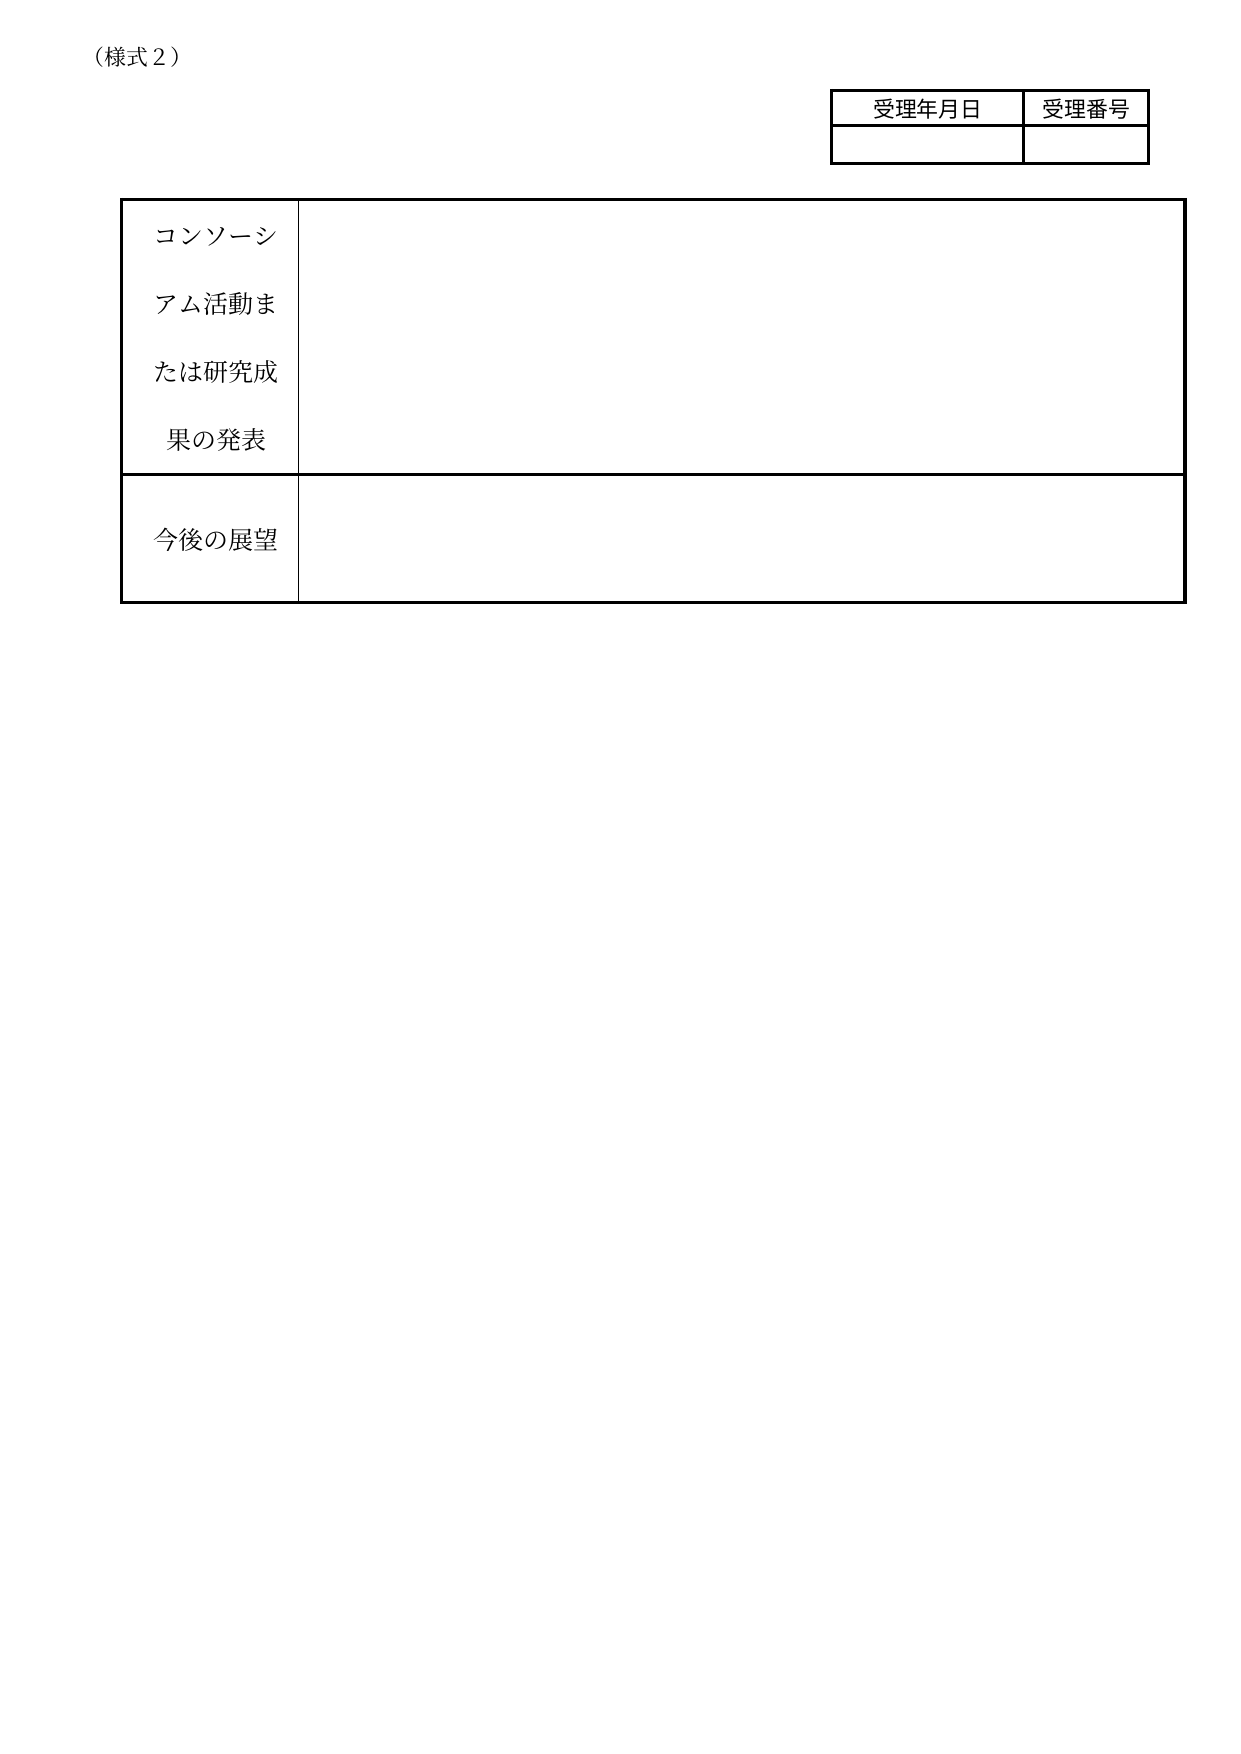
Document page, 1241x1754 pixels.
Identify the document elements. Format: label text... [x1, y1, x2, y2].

table_cell [299, 476, 1183, 601]
table_cell コンソーシアム活動または研究成果の発表 [123, 201, 298, 473]
table_cell 今後の展望 [123, 476, 298, 601]
table_cell [299, 201, 1183, 473]
